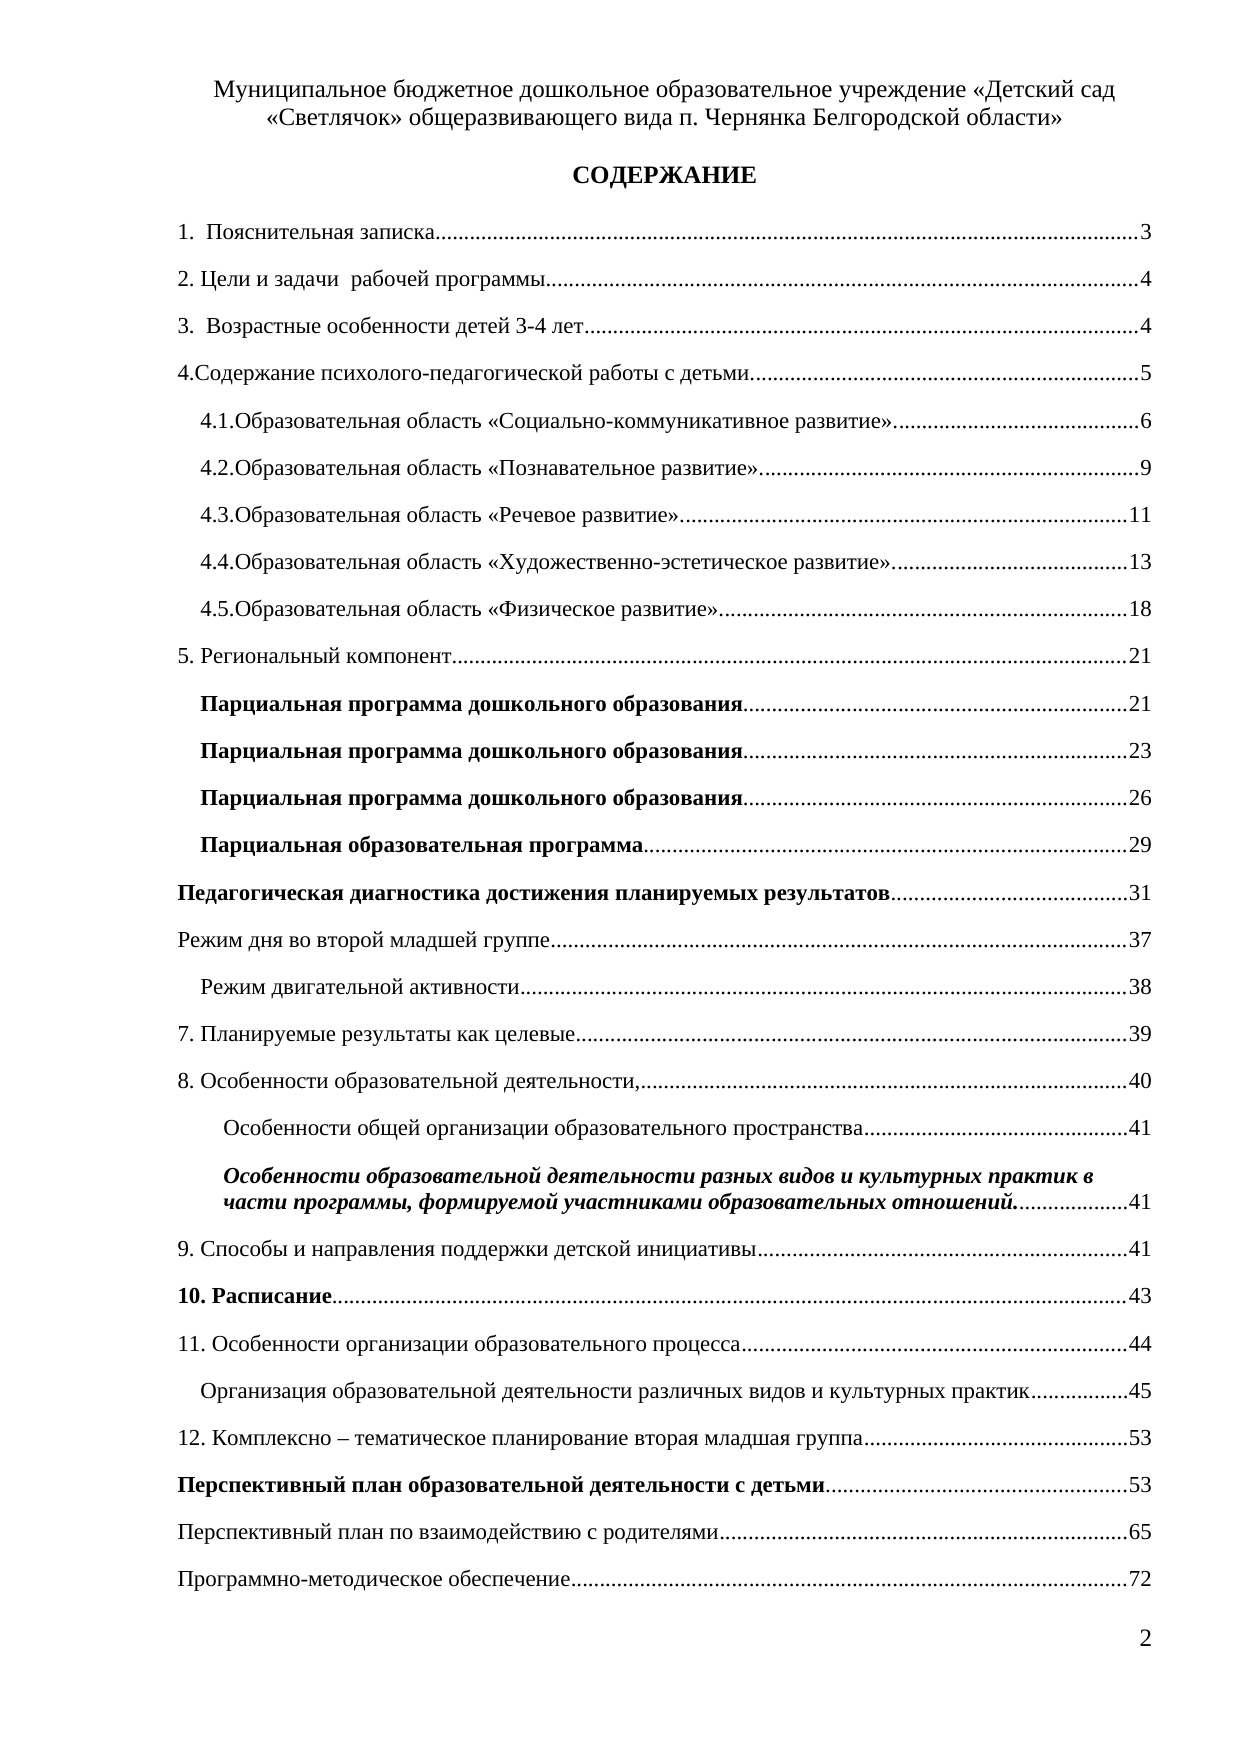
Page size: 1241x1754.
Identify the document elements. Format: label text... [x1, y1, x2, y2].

text 9. Способы и направления поддержки детской инициативы 41 [177, 1235, 1152, 1262]
text 11. Особенности организации образовательного процесса 44 [177, 1329, 1152, 1356]
text 12. Комплексно – тематическое планирование вторая младшая группа 53 [177, 1424, 1152, 1450]
text 10. Расписание 43 [177, 1282, 1152, 1309]
text Парциальная программа дошкольного образования 21 [200, 690, 1152, 716]
text Парциальная программа дошкольного образования 23 [200, 737, 1152, 763]
text Перспективный план образовательной деятельности с детьми 53 [177, 1471, 1152, 1497]
text 8. Особенности образовательной деятельности, 40 [177, 1067, 1152, 1094]
text Перспективный план по взаимодействию с родителями 65 [177, 1518, 1152, 1545]
text 4.Содержание психолого-педагогической работы с детьми. 5 [177, 359, 1152, 386]
text Режим дня во второй младшей группе 37 [177, 926, 1152, 952]
text Программно-методическое обеспечение 72 [177, 1566, 1152, 1592]
text Парциальная образовательная программа 29 [200, 831, 1152, 858]
text Особенности образовательной деятельности разных видов и культурных практик в части программы, формируемой участниками образовательных отношений. 41 [223, 1162, 1152, 1214]
text 2. Цели и задачи рабочей программы 4 [177, 265, 1152, 291]
text 4.4.Образовательная область «Художественно-эстетическое развитие». 13 [200, 548, 1152, 574]
text 4.1.Образовательная область «Социально-коммуникативное развитие». 6 [200, 407, 1152, 433]
text 1. Пояснительная записка 3 [177, 218, 1152, 244]
text Педагогическая диагностика достижения планируемых результатов 31 [177, 878, 1152, 905]
text 5. Региональный компонент. 21 [177, 643, 1152, 669]
text Особенности общей организации образовательного пространства 41 [223, 1114, 1152, 1141]
text 4.3.Образовательная область «Речевое развитие». 11 [200, 501, 1152, 527]
text 4.2.Образовательная область «Познавательное развитие». 9 [200, 454, 1152, 480]
text 7. Планируемые результаты как целевые 39 [177, 1020, 1152, 1046]
text 3. Возрастные особенности детей 3-4 лет 4 [177, 312, 1152, 339]
subtitle СОДЕРЖАНИЕ [177, 160, 1152, 189]
text 4.5.Образовательная область «Физическое развитие». 18 [200, 595, 1152, 622]
text Парциальная программа дошкольного образования 26 [200, 784, 1152, 811]
text Организация образовательной деятельности различных видов и культурных практик 45 [200, 1377, 1152, 1403]
text Режим двигательной активности 38 [200, 973, 1152, 999]
